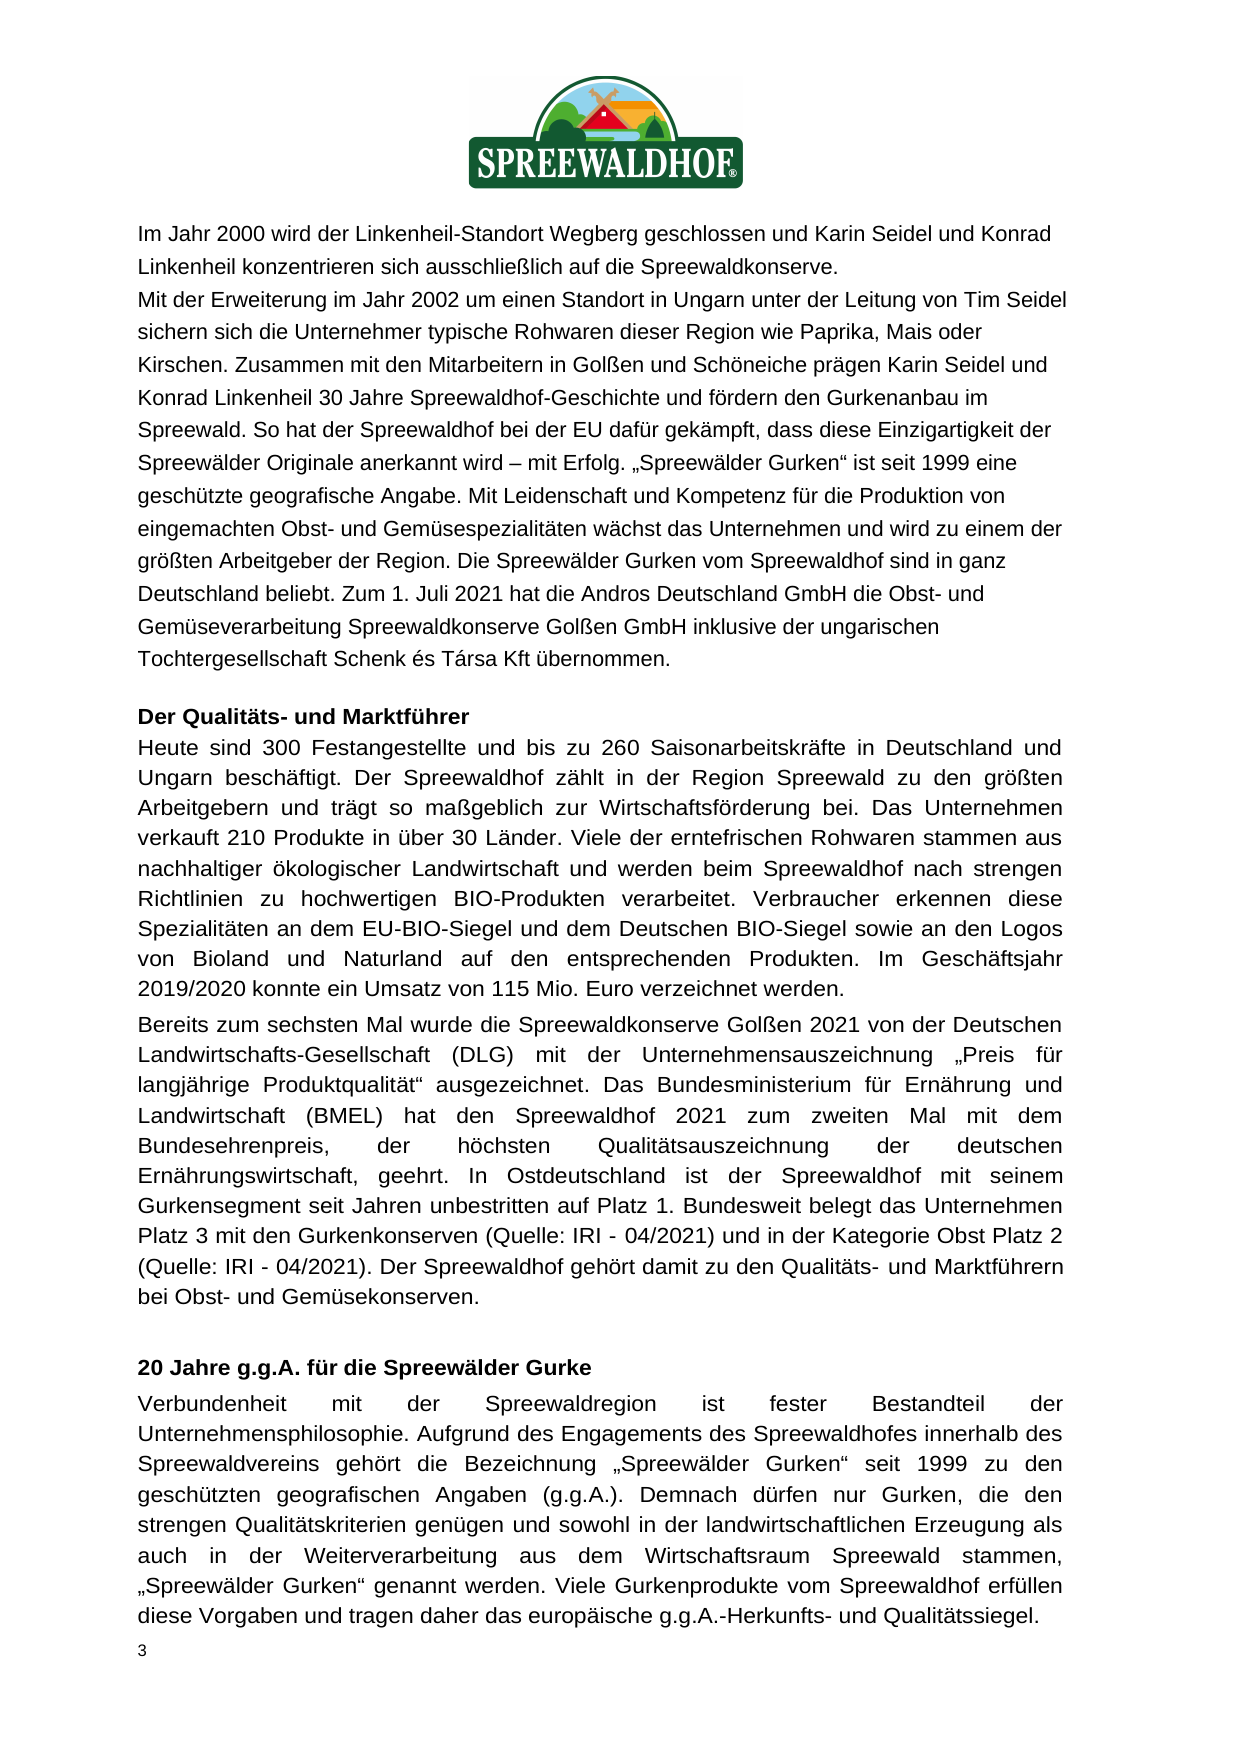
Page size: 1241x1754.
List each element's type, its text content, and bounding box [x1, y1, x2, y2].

text Bereits zum sechsten Mal wurde die Spreewaldkonserve Golßen 2021 von der Deutschen Landwirtschafts-Gesellschaft (DLG) mit der Unternehmensauszeichnung „Preis für langjährige Produktqualität“ ausgezeichnet. Das Bundesministerium für Ernährung und Landwirtschaft (BMEL) hat den Spreewaldhof 2021 zum zweiten Mal mit dem Bundesehrenpreis, der höchsten Qualitätsauszeichnung der deutschen Ernährungswirtschaft, geehrt. In Ostdeutschland ist der Spreewaldhof mit seinem Gurkensegment seit Jahren unbestritten auf Platz 1. Bundesweit belegt das Unternehmen Platz 3 mit den Gurkenkonserven (Quelle: IRI - 04/2021) und in der Kategorie Obst Platz 2 (Quelle: IRI - 04/2021). Der Spreewaldhof gehört damit zu den Qualitäts- und Marktführern bei Obst- und Gemüsekonserven. [137, 1012, 1064, 1309]
text Im Jahr 2000 wird der Linkenheil-Standort Wegberg geschlossen und Karin Seidel und Konrad Linkenheil konzentrieren sich ausschließlich auf die Spreewaldkonserve. [137, 221, 1076, 279]
text Heute sind 300 Festangestellte und bis zu 260 Saisonarbeitskräfte in Deutschland und Ungarn beschäftigt. Der Spreewaldhof zählt in der Region Spreewald zu den größten Arbeitgebern und trägt so maßgeblich zur Wirtschaftsförderung bei. Das Unternehmen verkauft 210 Produkte in über 30 Länder. Viele der erntefrischen Rohwaren stammen aus nachhaltiger ökologischer Landwirtschaft und werden beim Spreewaldhof nach strengen Richtlinien zu hochwertigen BIO-Produkten verarbeitet. Verbraucher erkennen diese Spezialitäten an dem EU-BIO-Siegel und dem Deutschen BIO-Siegel sowie an den Logos von Bioland und Naturland auf den entsprechenden Produkten. Im Geschäftsjahr 2019/2020 konnte ein Umsatz von 115 Mio. Euro verzeichnet werden. [137, 735, 1064, 1002]
picture [468, 76, 743, 189]
text Mit der Erweiterung im Jahr 2002 um einen Standort in Ungarn unter der Leitung von Tim Seidel sichern sich die Unternehmer typische Rohwaren dieser Region wie Paprika, Mais oder Kirschen. Zusammen mit den Mitarbeitern in Golßen und Schöneiche prägen Karin Seidel und Konrad Linkenheil 30 Jahre Spreewaldhof-Geschichte und fördern den Gurkenanbau im Spreewald. So hat der Spreewaldhof bei der EU dafür gekämpft, dass diese Einzigartigkeit der Spreewälder Originale anerkannt wird – mit Erfolg. „Spreewälder Gurken“ ist seit 1999 eine geschützte geografische Angabe. Mit Leidenschaft und Kompetenz für die Produktion von eingemachten Obst- und Gemüsespezialitäten wächst das Unternehmen und wird zu einem der größten Arbeitgeber der Region. Die Spreewälder Gurken vom Spreewaldhof sind in ganz Deutschland beliebt. Zum 1. Juli 2021 hat die Andros Deutschland GmbH die Obst- und Gemüseverarbeitung Spreewaldkonserve Golßen GmbH inklusive der ungarischen Tochtergesellschaft Schenk és Társa Kft übernommen. [137, 286, 1076, 671]
text Verbundenheit mit der Spreewaldregion ist fester Bestandteil der Unternehmensphilosophie. Aufgrund des Engagements des Spreewaldhofes innerhalb des Spreewaldvereins gehört die Bezeichnung „Spreewälder Gurken“ seit 1999 zu den geschützten geografischen Angaben (g.g.A.). Demnach dürfen nur Gurken, die den strengen Qualitätskriterien genügen und sowohl in der landwirtschaftlichen Erzeugung als auch in der Weiterverarbeitung aus dem Wirtschaftsraum Spreewald stammen, „Spreewälder Gurken“ genannt werden. Viele Gurkenprodukte vom Spreewaldhof erfüllen diese Vorgaben und tragen daher das europäische g.g.A.-Herkunfts- und Qualitätssiegel. [137, 1390, 1064, 1628]
text 20 Jahre g.g.A. für die Spreewälder Gurke [137, 1355, 1064, 1380]
text Der Qualitäts- und Marktführer [137, 704, 1076, 729]
